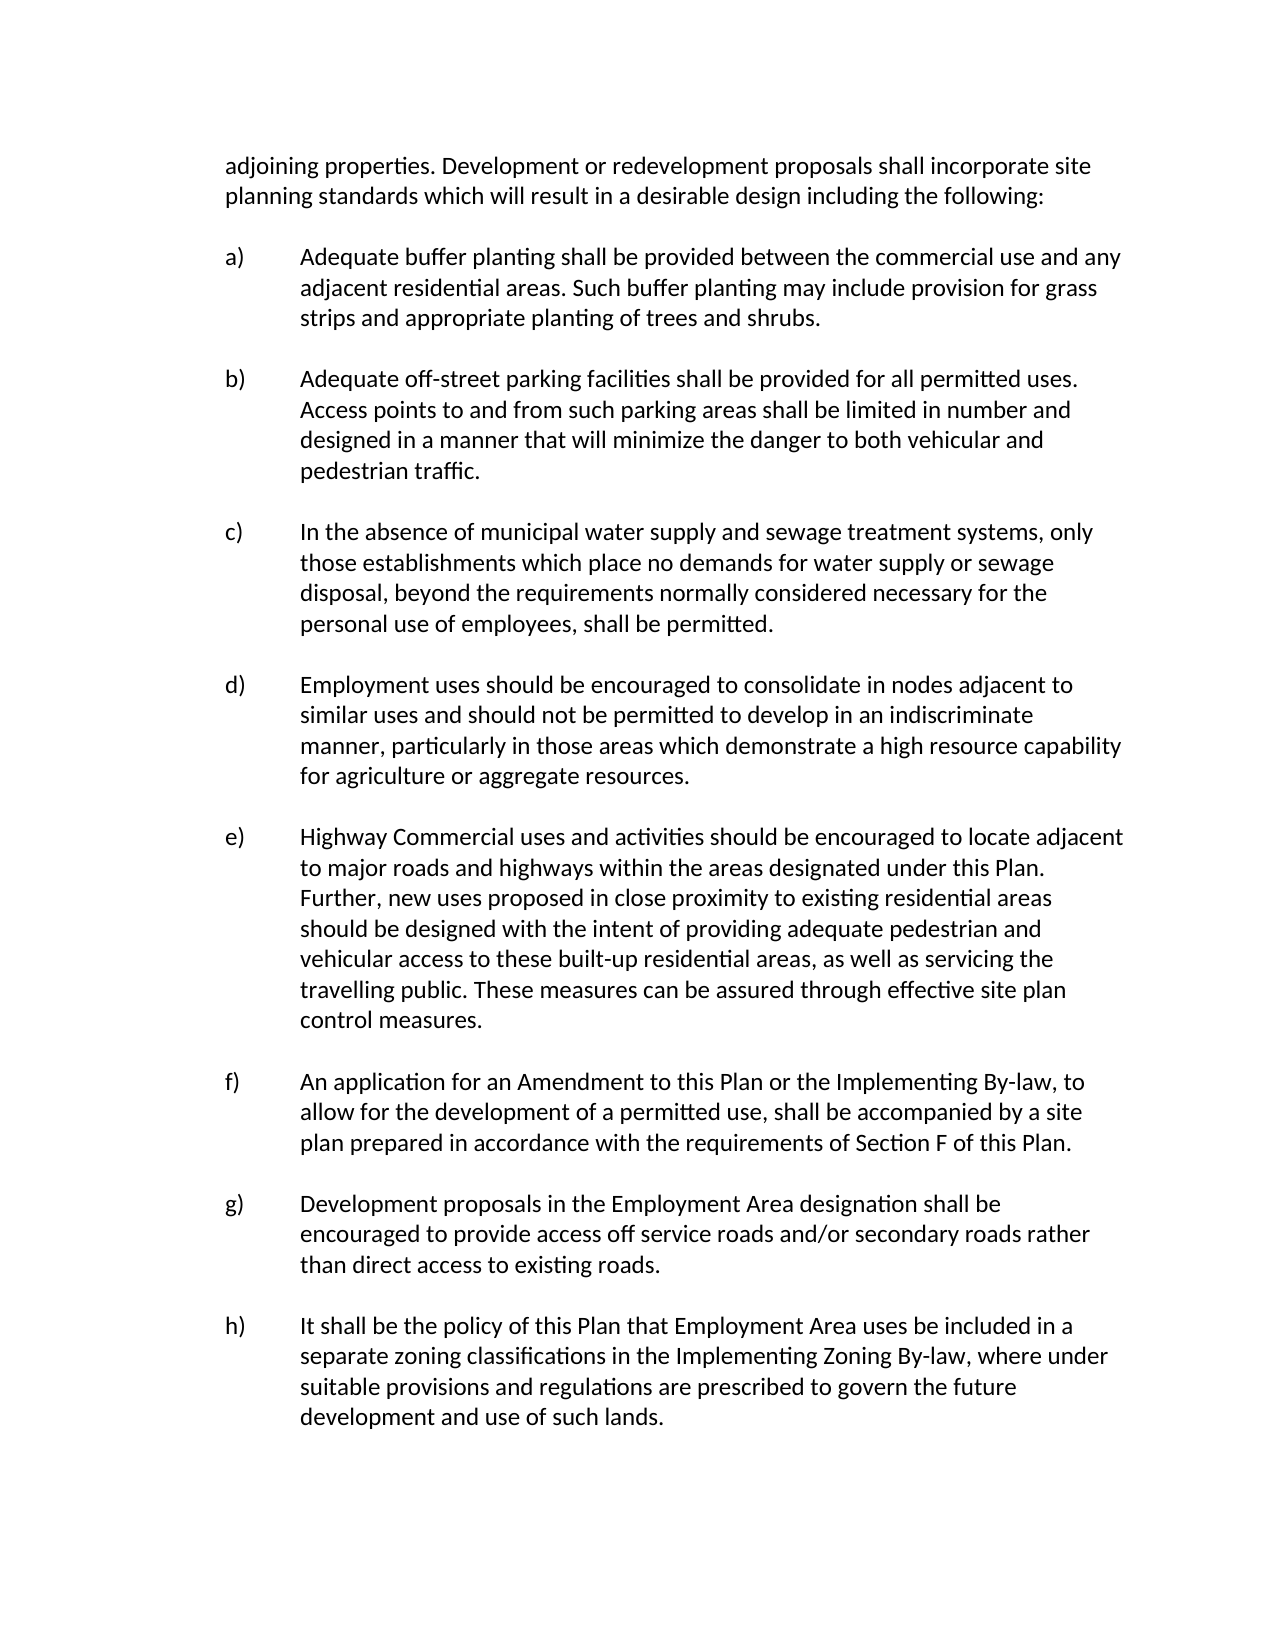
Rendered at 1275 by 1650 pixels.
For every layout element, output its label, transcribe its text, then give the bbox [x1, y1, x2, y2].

text f) An application for an Amendment to this Plan or the Implementing By-law, to allow for the development of a permitted use, shall be accompanied by a site plan prepared in accordance with the requirements of Section F of this Plan. [225, 1066, 1125, 1157]
text g) Development proposals in the Employment Area designation shall be encouraged to provide access off service roads and/or secondary roads rather than direct access to existing roads. [225, 1188, 1125, 1279]
text h) It shall be the policy of this Plan that Employment Area uses be included in a separate zoning classifications in the Implementing Zoning By-law, where under suitable provisions and regulations are prescribed to govern the future development and use of such lands. [225, 1310, 1125, 1432]
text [150, 150, 1125, 211]
text e) Highway Commercial uses and activities should be encouraged to locate adjacent to major roads and highways within the areas designated under this Plan. Further, new uses proposed in close proximity to existing residential areas should be designed with the intent of providing adequate pedestrian and vehicular access to these built-up residential areas, as well as servicing the travelling public. These measures can be assured through effective site plan control measures. [225, 821, 1125, 1035]
text d) Employment uses should be encouraged to consolidate in nodes adjacent to similar uses and should not be permitted to develop in an indiscriminate manner, particularly in those areas which demonstrate a high resource capability for agriculture or aggregate resources. [225, 669, 1125, 791]
text b) Adequate off-street parking facilities shall be provided for all permitted uses. Access points to and from such parking areas shall be limited in number and designed in a manner that will minimize the danger to both vehicular and pedestrian traffic. [225, 364, 1125, 486]
text a) Adequate buffer planting shall be provided between the commercial use and any adjacent residential areas. Such buffer planting may include provision for grass strips and appropriate planting of trees and shrubs. [225, 242, 1125, 333]
text c) In the absence of municipal water supply and sewage treatment systems, only those establishments which place no demands for water supply or sewage disposal, beyond the requirements normally considered necessary for the personal use of employees, shall be permitted. [225, 516, 1125, 638]
